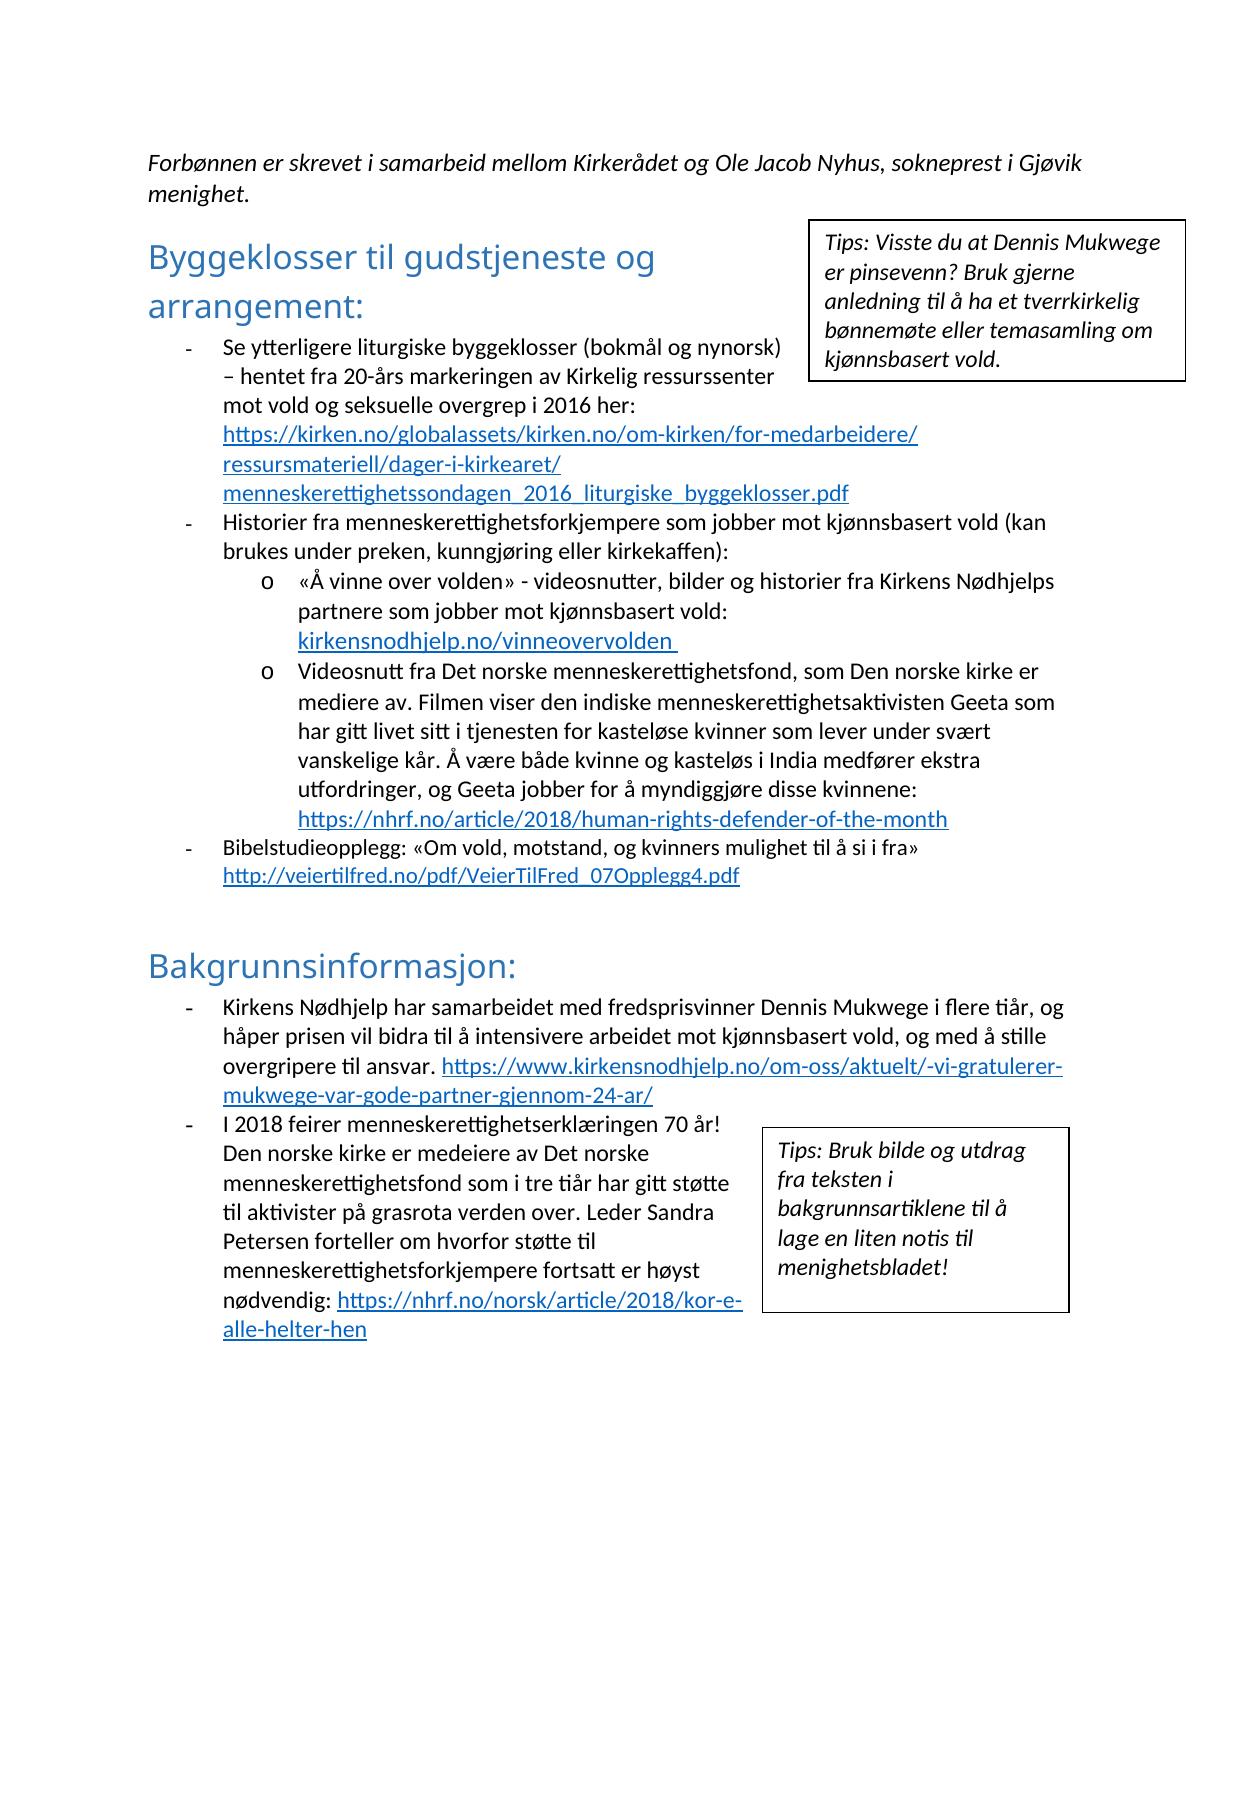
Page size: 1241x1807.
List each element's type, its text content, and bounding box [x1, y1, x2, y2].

subtitle Byggeklosser til gudstjeneste og arrangement: [148, 234, 808, 328]
list I 2018 feirer menneskerettighetserklæringen 70 år! Den norske kirke er medeiere av Det norske menneskerettighetsfond som i tre tiår har gitt støtte til aktivister på grasrota verden over. Leder Sandra Petersen forteller om hvorfor støtte til menneskerettighetsforkjempere fortsatt er høyst nødvendig: https://nhrf.no/norsk/article/2018/kor-e-alle-helter-hen [185, 1109, 1093, 1343]
list Historier fra menneskerettighetsforkjempere som jobber mot kjønnsbasert vold (kan brukes under preken, kunngjøring eller kirkekaffen): [185, 507, 1093, 566]
subtitle Bakgrunnsinformasjon: [148, 943, 1093, 989]
text Forbønnen er skrevet i samarbeid mellom Kirkerådet og Ole Jacob Nyhus, sokneprest i Gjøvik menighet. [148, 148, 1093, 209]
list Kirkens Nødhjelp har samarbeidet med fredsprisvinner Dennis Mukwege i flere tiår, og håper prisen vil bidra til å intensivere arbeidet mot kjønnsbasert vold, og med å stille overgripere til ansvar. https://www.kirkensnodhjelp.no/om-oss/aktuelt/-vi-gratulerer-mukwege-var-gode-partner-gjennom-24-ar/ [185, 992, 1093, 1109]
list «Å vinne over volden» - videosnutter, bilder og historier fra Kirkens Nødhjelps partnere som jobber mot kjønnsbasert vold: kirkensnodhjelp.no/vinneovervolden [260, 566, 1093, 656]
list Bibelstudieopplegg: «Om vold, motstand, og kvinners mulighet til å si i fra» http://veiertilfred.no/pdf/VeierTilFred_07Opplegg4.pdf [185, 833, 1093, 889]
list Videosnutt fra Det norske menneskerettighetsfond, som Den norske kirke er mediere av. Filmen viser den indiske menneskerettighetsaktivisten Geeta som har gitt livet sitt i tjenesten for kasteløse kvinner som lever under svært vanskelige kår. Å være både kvinne og kasteløs i India medfører ekstra utfordringer, og Geeta jobber for å myndiggjøre disse kvinnene: https://nhrf.no/article/2018/human-rights-defender-of-the-month [260, 656, 1093, 833]
list Se ytterligere liturgiske byggeklosser (bokmål og nynorsk) – hentet fra 20-års markeringen av Kirkelig ressurssenter mot vold og seksuelle overgrep i 2016 her: https://kirken.no/globalassets/kirken.no/om-kirken/for-medarbeidere/ressursmateriell/dager-i-kirkearet/menneskerettighetssondagen_2016_liturgiske_byggeklosser.pdf [185, 332, 1093, 507]
